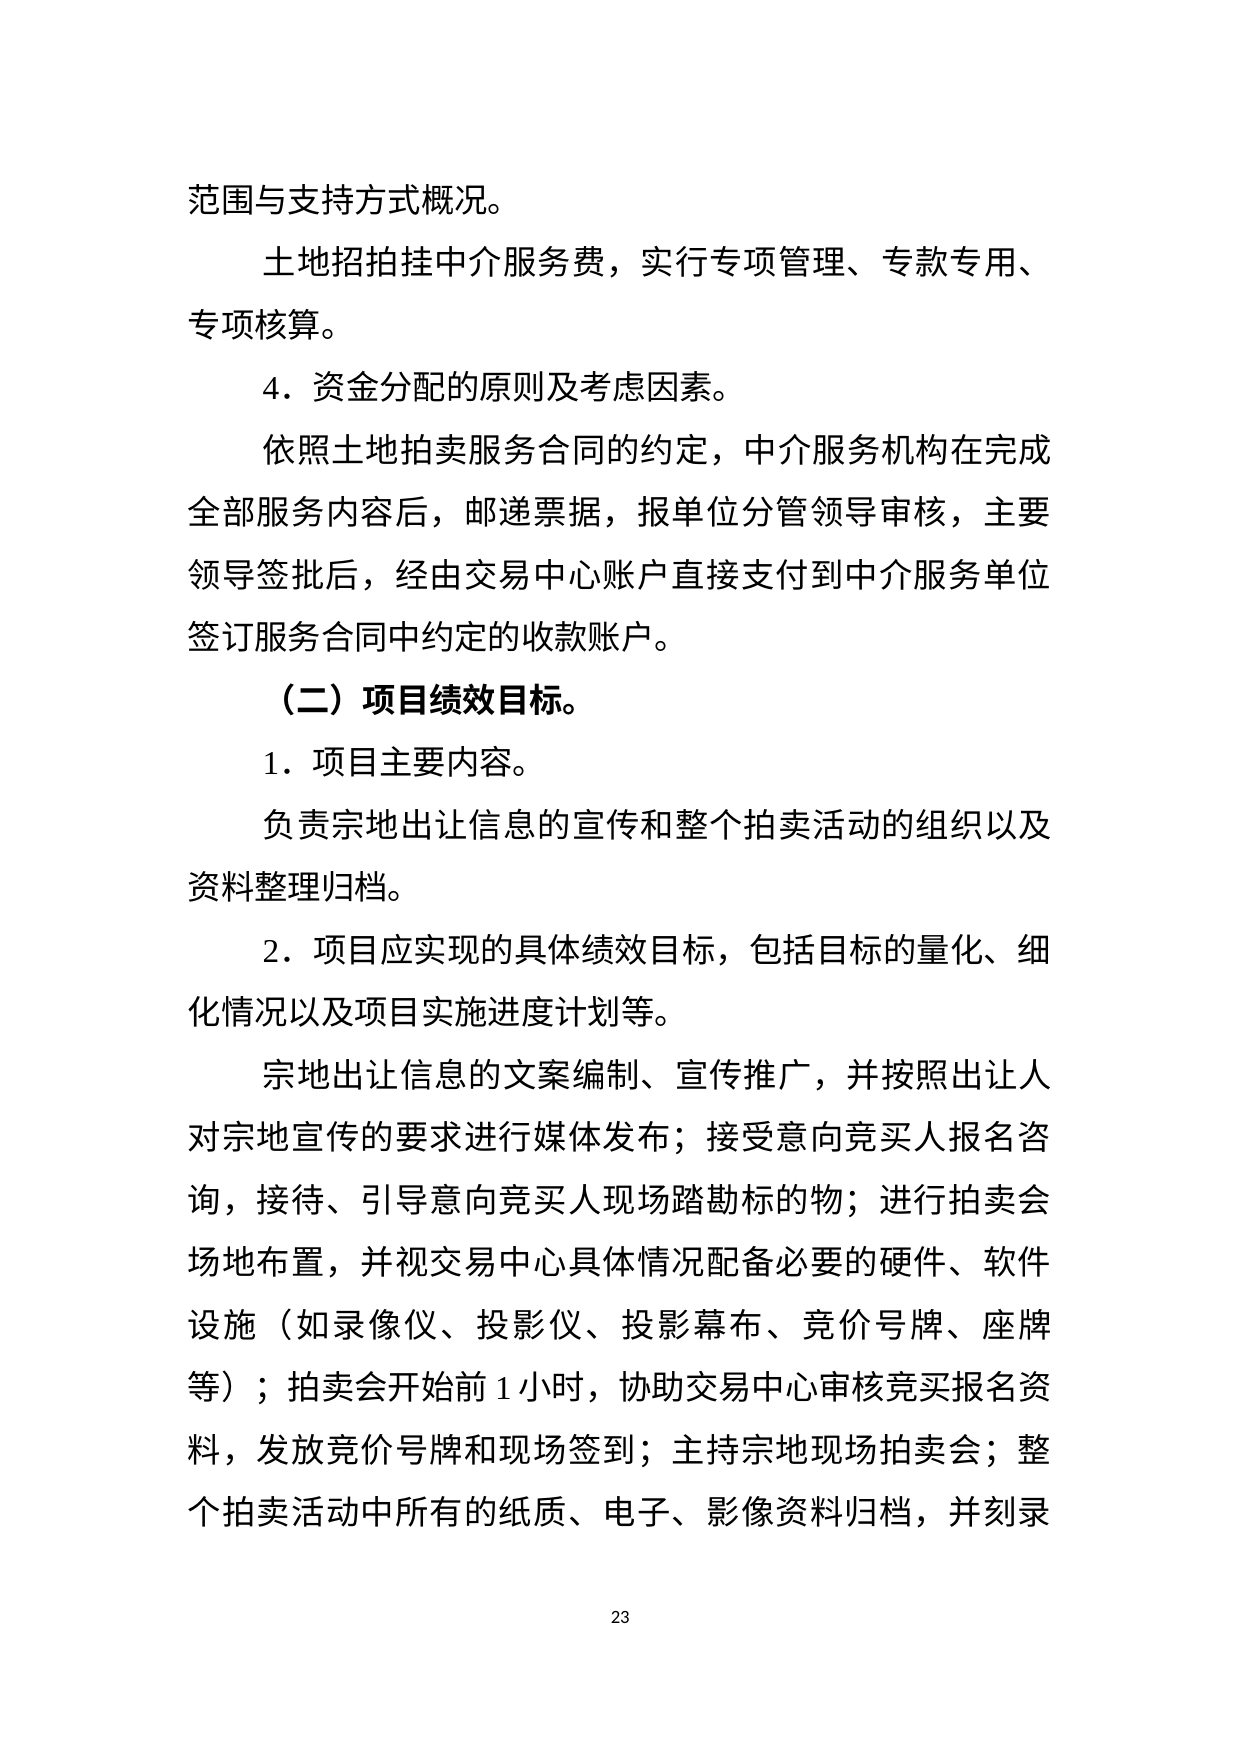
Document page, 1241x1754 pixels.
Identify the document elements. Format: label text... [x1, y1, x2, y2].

text 负责宗地出让信息的宣传和整个拍卖活动的组织以及资料整理归档。 [187, 787, 1053, 912]
text （二）项目绩效目标。 [187, 662, 1053, 724]
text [187, 162, 1053, 224]
text 依照土地拍卖服务合同的约定，中介服务机构在完成全部服务内容后，邮递票据，报单位分管领导审核，主要领导签批后，经由交易中心账户直接支付到中介服务单位签订服务合同中约定的收款账户。 [187, 412, 1053, 662]
text 4．资金分配的原则及考虑因素。 [187, 349, 1053, 412]
text 土地招拍挂中介服务费，实行专项管理、专款专用、专项核算。 [187, 224, 1053, 349]
text 2．项目应实现的具体绩效目标，包括目标的量化、细化情况以及项目实施进度计划等。 [187, 912, 1053, 1037]
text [187, 1037, 1053, 1537]
text 1．项目主要内容。 [187, 724, 1053, 787]
